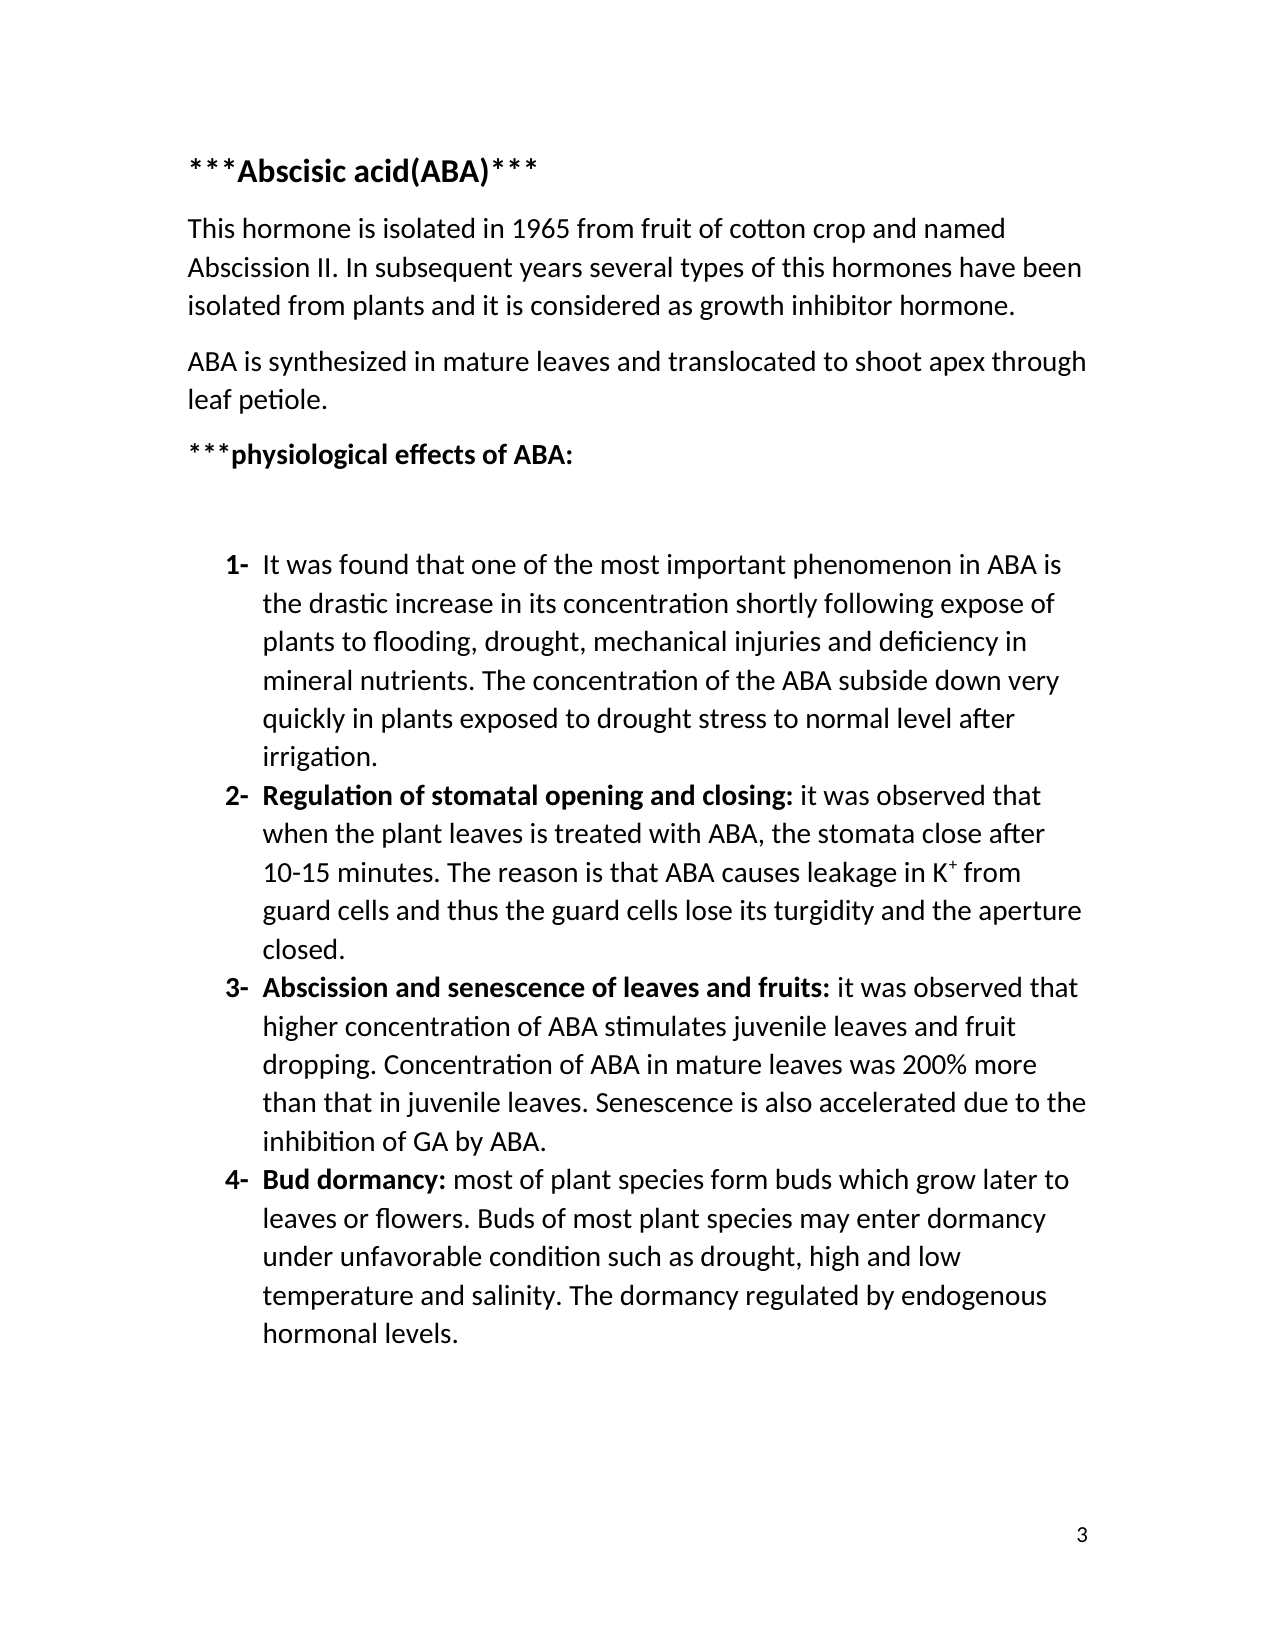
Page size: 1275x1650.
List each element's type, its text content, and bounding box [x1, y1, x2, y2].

list Bud dormancy: most of plant species form buds which grow later to leaves or flowers. Buds of most plant species may enter dormancy under unfavorable condition such as drought, high and low temperature and salinity. The dormancy regulated by endogenous hormonal levels. [225, 1161, 1087, 1351]
text ***Abscisic acid(ABA)*** [187, 150, 1087, 191]
list Abscission and senescence of leaves and fruits: it was observed that higher concentration of ABA stimulates juvenile leaves and fruit dropping. Concentration of ABA in mature leaves was 200% more than that in juvenile leaves. Senescence is also accelerated due to the inhibition of GA by ABA. [225, 969, 1087, 1158]
list Regulation of stomatal opening and closing: it was observed that when the plant leaves is treated with ABA, the stomata close after 10-15 minutes. The reason is that ABA causes leakage in K+ from guard cells and thus the guard cells lose its turgidity and the aperture closed. [225, 777, 1087, 966]
list It was found that one of the most important phenomenon in ABA is the drastic increase in its concentration shortly following expose of plants to flooding, drought, mechanical injuries and deficiency in mineral nutrients. The concentration of the ABA subside down very quickly in plants exposed to drought stress to normal level after irrigation. [225, 546, 1087, 774]
text ***physiological effects of ABA: [187, 436, 1087, 472]
text ABA is synthesized in mature leaves and translocated to shoot apex through leaf petiole. [187, 343, 1087, 417]
text This hormone is isolated in 1965 from fruit of cotton crop and named Abscission II. In subsequent years several types of this hormones have been isolated from plants and it is considered as growth inhibitor hormone. [187, 211, 1087, 323]
